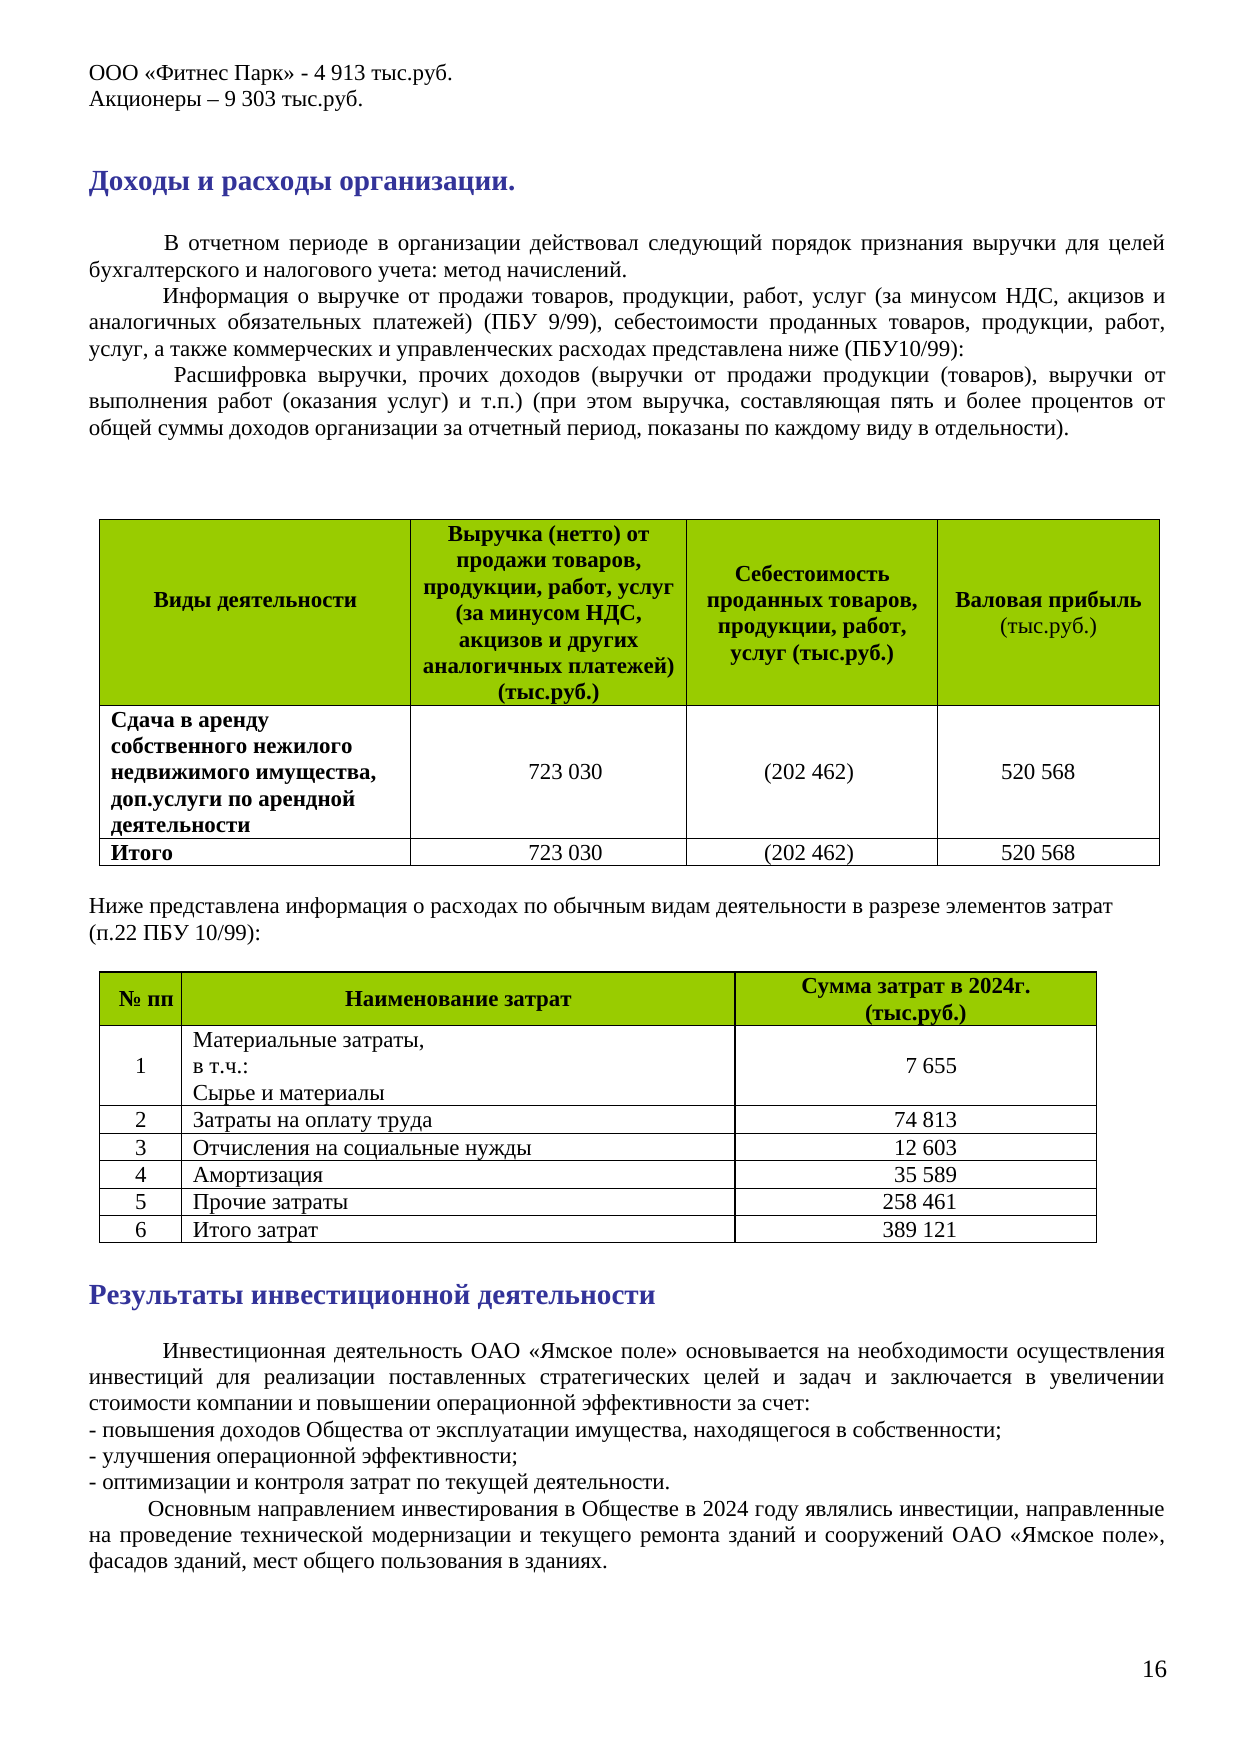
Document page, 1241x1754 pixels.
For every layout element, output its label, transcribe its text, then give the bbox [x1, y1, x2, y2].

table_cell Материальные затраты, в т.ч.: Сырье и материалы [182, 1026, 734, 1105]
table_cell Итого [100, 839, 410, 865]
table_cell 1 [100, 1026, 181, 1105]
table_header Валовая прибыль (тыс.руб.) [938, 520, 1159, 705]
table_cell (202 462) [687, 706, 937, 837]
text Ниже представлена информация о расходах по обычным видам деятельности в разрезе элементов затрат (п.22 ПБУ 10/99): [89, 892, 1167, 945]
table_cell Итого затрат [182, 1216, 734, 1242]
text Информация о выручке от продажи товаров, продукции, работ, услуг (за минусом НДС, акцизов и аналогичных обязательных платежей) (ПБУ 9/99), себестоимости проданных товаров, продукции, работ, услуг, а также коммерческих и управленческих расходах представлена ниже (ПБУ10/99): [89, 282, 1167, 361]
text ООО «Фитнес Парк» - 4 913 тыс.руб. [89, 59, 1167, 85]
table_cell 520 568 [938, 839, 1159, 865]
table_cell 12 603 [736, 1134, 1096, 1160]
table_cell 258 461 [736, 1189, 1096, 1215]
table_cell 35 589 [736, 1161, 1096, 1187]
table_header Выручка (нетто) от продажи товаров, продукции, работ, услуг (за минусом НДС, акцизов и других аналогичных платежей) (тыс.руб.) [411, 520, 686, 705]
table_header Сумма затрат в 2024г. (тыс.руб.) [736, 973, 1096, 1025]
table_cell Амортизация [182, 1161, 734, 1187]
table_cell Затраты на оплату труда [182, 1106, 734, 1133]
table_cell 6 [100, 1216, 181, 1242]
text Акционеры – 9 303 тыс.руб. [89, 85, 1167, 112]
table_cell 3 [100, 1134, 181, 1160]
text - оптимизации и контроля затрат по текущей деятельности. [89, 1468, 1167, 1495]
table_cell 74 813 [736, 1106, 1096, 1133]
table_cell Сдача в аренду собственного нежилого недвижимого имущества, доп.услуги по арендной деятельности [100, 706, 410, 837]
text Расшифровка выручки, прочих доходов (выручки от продажи продукции (товаров), выручки от выполнения работ (оказания услуг) и т.п.) (при этом выручка, составляющая пять и более процентов от общей суммы доходов организации за отчетный период, показаны по каждому виду в отдельности). [89, 361, 1167, 440]
text Основным направлением инвестирования в Обществе в 2024 году являлись инвестиции, направленные на проведение технической модернизации и текущего ремонта зданий и сооружений ОАО «Ямское поле», фасадов зданий, мест общего пользования в зданиях. [89, 1495, 1167, 1574]
table_cell (202 462) [687, 839, 937, 865]
text Результаты инвестиционной деятельности [89, 1277, 1167, 1310]
text В отчетном периоде в организации действовал следующий порядок признания выручки для целей бухгалтерского и налогового учета: метод начислений. [89, 229, 1167, 282]
text - повышения доходов Общества от эксплуатации имущества, находящегося в собственности; [89, 1416, 1167, 1442]
text - улучшения операционной эффективности; [89, 1442, 1167, 1468]
table_cell Отчисления на социальные нужды [182, 1134, 734, 1160]
table_cell 723 030 [411, 706, 686, 837]
table_header Себестоимость проданных товаров, продукции, работ, услуг (тыс.руб.) [687, 520, 937, 705]
table_cell 5 [100, 1189, 181, 1215]
table_cell 389 121 [736, 1216, 1096, 1242]
table_cell 2 [100, 1106, 181, 1133]
table_cell 723 030 [411, 839, 686, 865]
table_header № пп [100, 973, 181, 1025]
table_header Наименование затрат [182, 973, 734, 1025]
text Инвестиционная деятельность ОАО «Ямское поле» основывается на необходимости осуществления инвестиций для реализации поставленных стратегических целей и задач и заключается в увеличении стоимости компании и повышении операционной эффективности за счет: [89, 1337, 1167, 1416]
table_cell 520 568 [938, 706, 1159, 837]
table_cell 4 [100, 1161, 181, 1187]
table_cell Прочие затраты [182, 1189, 734, 1215]
table_cell 7 655 [736, 1026, 1096, 1105]
text Доходы и расходы организации. [89, 163, 1167, 197]
table_header Виды деятельности [100, 520, 410, 705]
